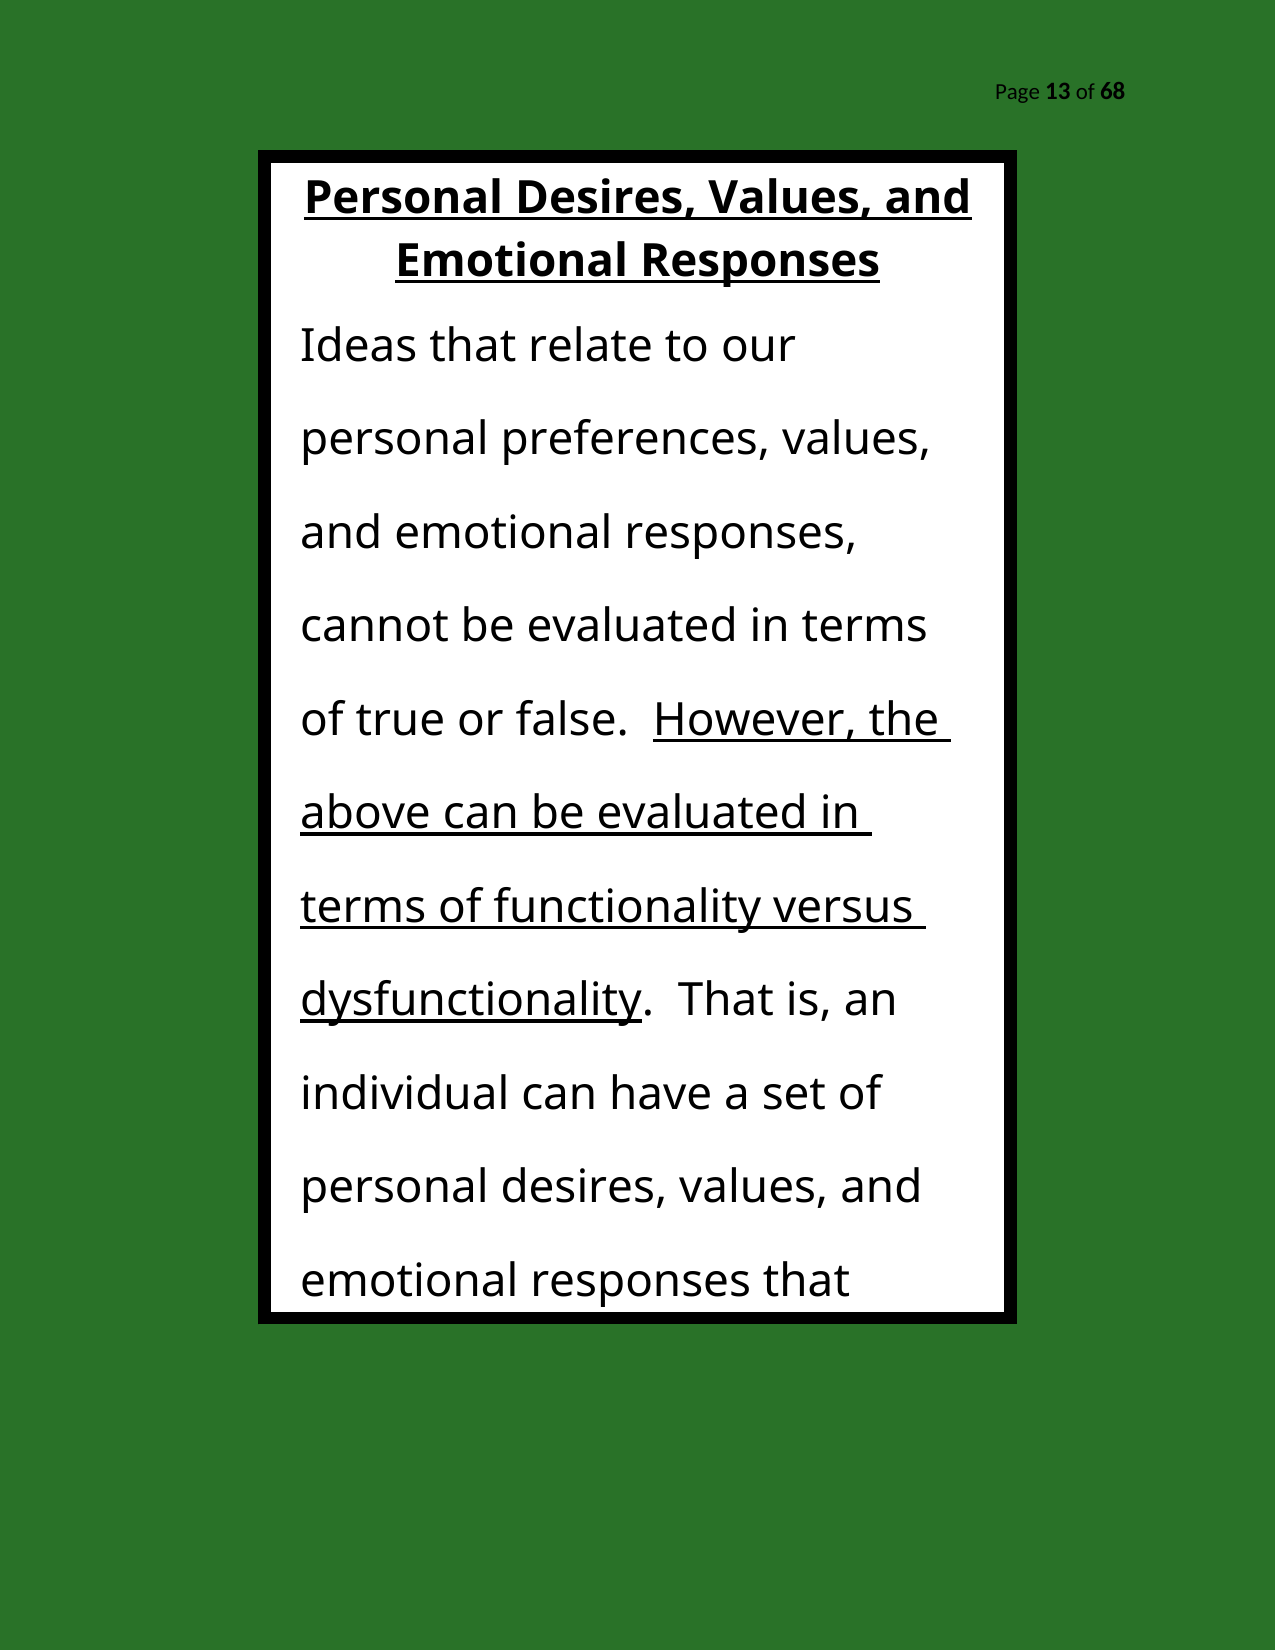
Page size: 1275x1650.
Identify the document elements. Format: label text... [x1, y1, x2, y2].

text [271, 297, 1004, 1312]
text Personal Desires, Values, and Emotional Responses [271, 163, 1004, 275]
